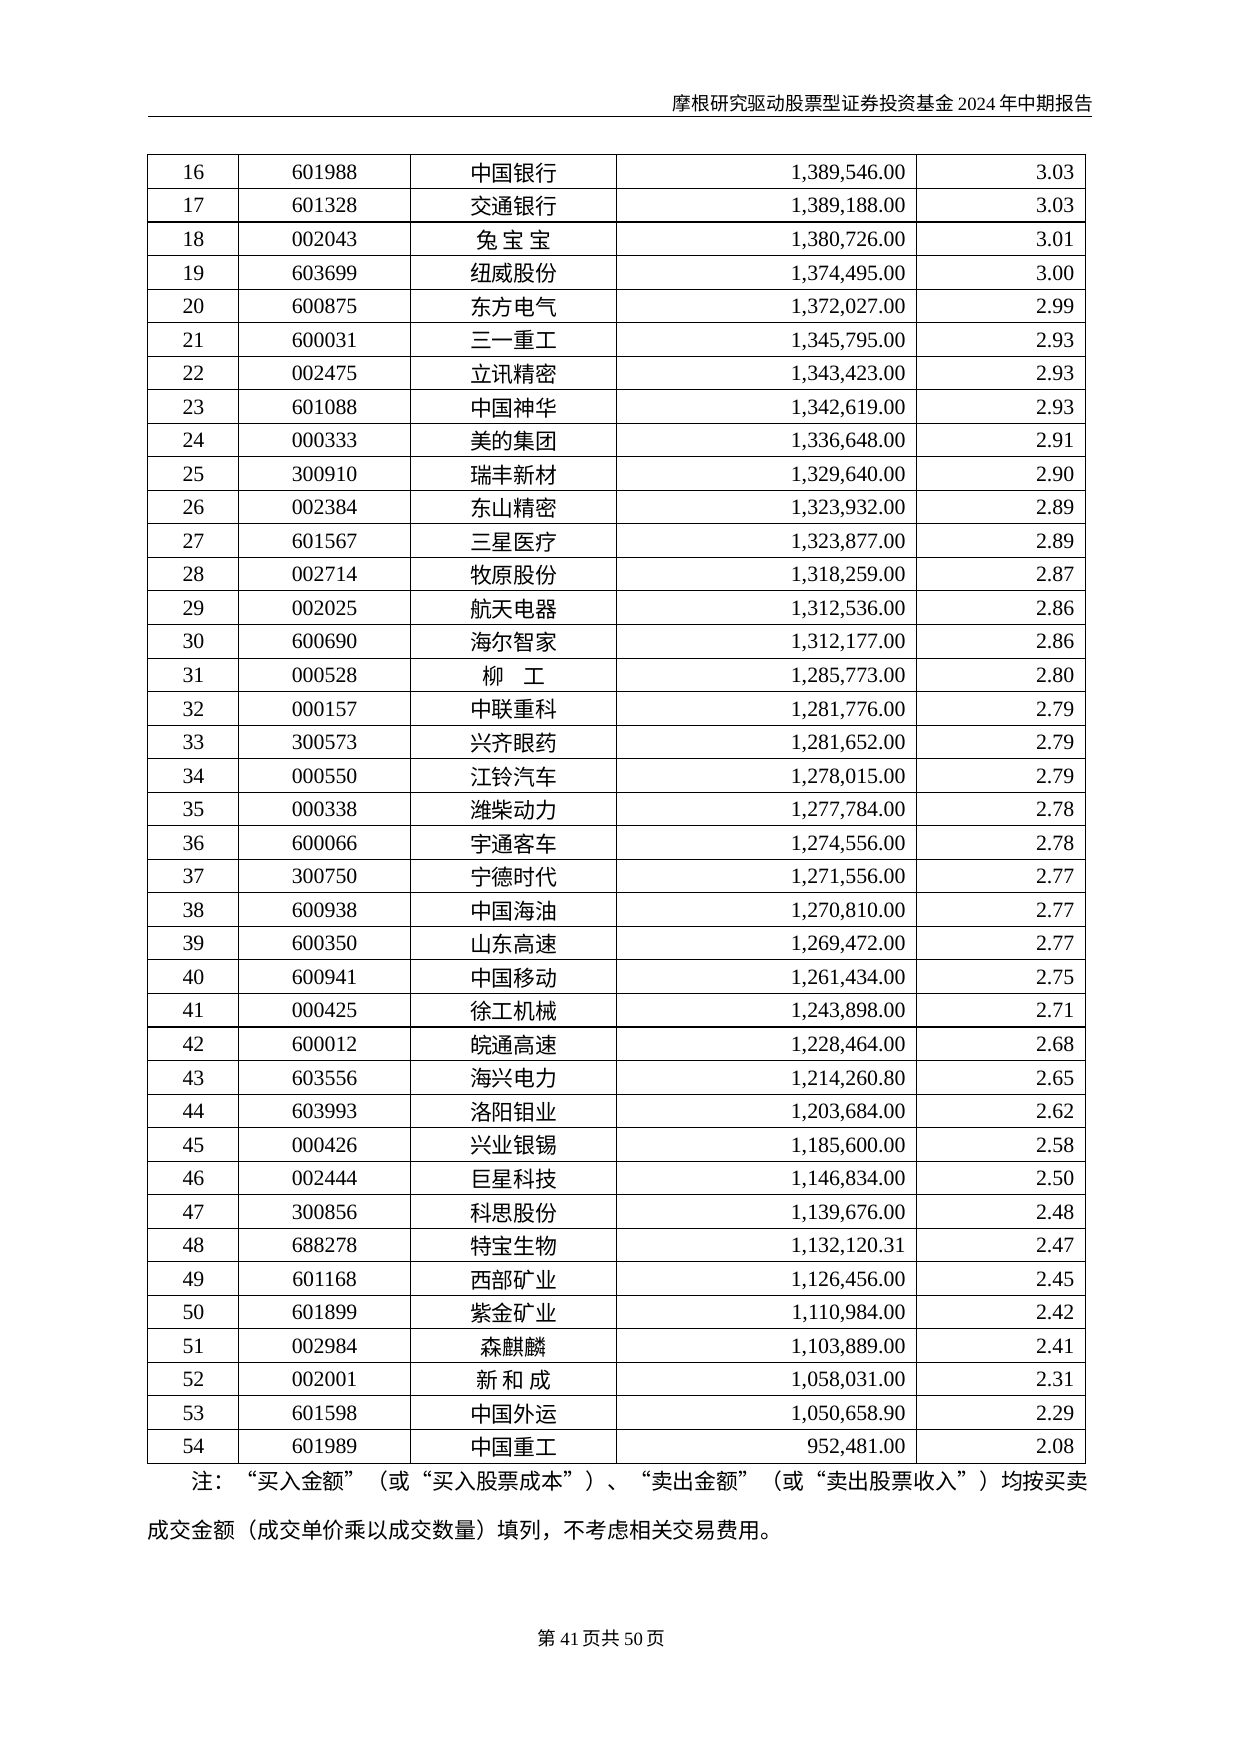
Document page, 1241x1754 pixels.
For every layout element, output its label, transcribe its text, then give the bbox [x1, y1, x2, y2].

table_cell 2.50 [917, 1162, 1085, 1194]
table_cell 37 [148, 860, 238, 892]
table_cell 23 [148, 390, 238, 423]
table_cell 601988 [239, 155, 410, 188]
table_cell 000425 [239, 994, 410, 1026]
table_cell 600350 [239, 927, 410, 959]
table_cell 三星医疗 [411, 524, 616, 557]
table_cell 1,329,640.00 [617, 457, 916, 490]
table_cell 1,228,464.00 [617, 1028, 916, 1060]
table_cell 002444 [239, 1162, 410, 1194]
table_cell 巨星科技 [411, 1162, 616, 1194]
table_cell 46 [148, 1162, 238, 1194]
table_cell 44 [148, 1095, 238, 1127]
table_cell 300910 [239, 457, 410, 490]
table_cell 交通银行 [411, 189, 616, 221]
table_cell 1,372,027.00 [617, 290, 916, 322]
table_cell 2.77 [917, 927, 1085, 959]
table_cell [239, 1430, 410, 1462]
table_cell 海兴电力 [411, 1061, 616, 1093]
table_cell 2.86 [917, 591, 1085, 624]
table_cell 瑞丰新材 [411, 457, 616, 490]
table_cell 601567 [239, 524, 410, 557]
table_cell 柳 工 [411, 659, 616, 691]
table_cell 000426 [239, 1128, 410, 1161]
table_cell 兔 宝 宝 [411, 223, 616, 255]
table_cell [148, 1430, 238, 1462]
text 注：“买入金额”（或“买入股票成本”）、“卖出金额”（或“卖出股票收入”）均按买卖成交金额（成交单价乘以成交数量）填列，不考虑相关交易费用。 [148, 1463, 1092, 1545]
table_cell 2.93 [917, 390, 1085, 423]
table_cell 中国移动 [411, 960, 616, 993]
table_cell 科思股份 [411, 1195, 616, 1228]
table_cell 27 [148, 524, 238, 557]
table_cell 002384 [239, 491, 410, 523]
table_cell 39 [148, 927, 238, 959]
table_cell 601088 [239, 390, 410, 423]
table_cell 1,389,188.00 [617, 189, 916, 221]
table_cell 2.79 [917, 692, 1085, 724]
table_cell 002043 [239, 223, 410, 255]
table_cell 1,132,120.31 [617, 1229, 916, 1261]
table_cell 002475 [239, 357, 410, 389]
table_cell 宁德时代 [411, 860, 616, 892]
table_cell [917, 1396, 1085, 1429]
table_cell 2.78 [917, 793, 1085, 825]
table_cell 000550 [239, 759, 410, 792]
table_cell 1,312,536.00 [617, 591, 916, 624]
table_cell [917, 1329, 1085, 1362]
table_cell 潍柴动力 [411, 793, 616, 825]
table_cell 2.86 [917, 625, 1085, 657]
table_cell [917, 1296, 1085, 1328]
table_cell 东方电气 [411, 290, 616, 322]
table_cell 2.93 [917, 357, 1085, 389]
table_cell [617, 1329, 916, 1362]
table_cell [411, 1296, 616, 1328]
table_cell 1,312,177.00 [617, 625, 916, 657]
table_cell 17 [148, 189, 238, 221]
table_cell 2.77 [917, 893, 1085, 926]
table_cell 2.99 [917, 290, 1085, 322]
table_cell 000157 [239, 692, 410, 724]
table_cell 东山精密 [411, 491, 616, 523]
table_cell 20 [148, 290, 238, 322]
table_cell 600066 [239, 826, 410, 859]
table_cell 000338 [239, 793, 410, 825]
table_cell 1,203,684.00 [617, 1095, 916, 1127]
table_cell 603699 [239, 256, 410, 288]
table_cell 1,374,495.00 [617, 256, 916, 288]
table_cell 1,323,932.00 [617, 491, 916, 523]
table_cell 航天电器 [411, 591, 616, 624]
table_cell 中国神华 [411, 390, 616, 423]
table_cell 2.79 [917, 726, 1085, 758]
table_cell 2.75 [917, 960, 1085, 993]
table_cell 牧原股份 [411, 558, 616, 590]
table_cell 48 [148, 1229, 238, 1261]
table_cell 41 [148, 994, 238, 1026]
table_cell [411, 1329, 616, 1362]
table_cell 600938 [239, 893, 410, 926]
table_cell 1,343,423.00 [617, 357, 916, 389]
table_cell 洛阳钼业 [411, 1095, 616, 1127]
table_cell 29 [148, 591, 238, 624]
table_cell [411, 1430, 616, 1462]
table_cell 603556 [239, 1061, 410, 1093]
table_cell 2.47 [917, 1229, 1085, 1261]
table_cell 1,274,556.00 [617, 826, 916, 859]
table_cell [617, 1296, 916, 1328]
table_cell 3.03 [917, 155, 1085, 188]
table_cell 1,281,776.00 [617, 692, 916, 724]
table_cell 1,380,726.00 [617, 223, 916, 255]
table_cell 1,277,784.00 [617, 793, 916, 825]
table_cell 22 [148, 357, 238, 389]
table_cell 32 [148, 692, 238, 724]
table_cell 1,336,648.00 [617, 424, 916, 456]
table_cell 40 [148, 960, 238, 993]
table_cell 1,278,015.00 [617, 759, 916, 792]
table_cell 002714 [239, 558, 410, 590]
table_cell 2.65 [917, 1061, 1085, 1093]
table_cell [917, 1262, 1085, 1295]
table_cell 山东高速 [411, 927, 616, 959]
table_cell 2.68 [917, 1028, 1085, 1060]
table_cell 2.89 [917, 491, 1085, 523]
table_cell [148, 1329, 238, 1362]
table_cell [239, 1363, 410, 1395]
table_cell 1,281,652.00 [617, 726, 916, 758]
table_cell 2.87 [917, 558, 1085, 590]
table_cell 24 [148, 424, 238, 456]
table_cell 600941 [239, 960, 410, 993]
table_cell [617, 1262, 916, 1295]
table_cell 21 [148, 323, 238, 356]
table_cell 立讯精密 [411, 357, 616, 389]
table_cell 38 [148, 893, 238, 926]
table_cell 海尔智家 [411, 625, 616, 657]
table_cell 2.77 [917, 860, 1085, 892]
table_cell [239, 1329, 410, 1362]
table_cell 皖通高速 [411, 1028, 616, 1060]
table_cell 1,146,834.00 [617, 1162, 916, 1194]
table_cell 徐工机械 [411, 994, 616, 1026]
table_cell 1,271,556.00 [617, 860, 916, 892]
table_cell 600875 [239, 290, 410, 322]
table_cell 000528 [239, 659, 410, 691]
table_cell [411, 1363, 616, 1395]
table_cell 35 [148, 793, 238, 825]
table_cell 33 [148, 726, 238, 758]
table_cell 000333 [239, 424, 410, 456]
table_cell 30 [148, 625, 238, 657]
table_cell 2.48 [917, 1195, 1085, 1228]
table_cell 300856 [239, 1195, 410, 1228]
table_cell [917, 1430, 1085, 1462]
table_cell 2.78 [917, 826, 1085, 859]
table_cell 1,261,434.00 [617, 960, 916, 993]
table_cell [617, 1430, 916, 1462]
table_cell 3.03 [917, 189, 1085, 221]
table_cell 47 [148, 1195, 238, 1228]
table_cell 3.00 [917, 256, 1085, 288]
table_cell 1,323,877.00 [617, 524, 916, 557]
table_cell 26 [148, 491, 238, 523]
table_cell 2.80 [917, 659, 1085, 691]
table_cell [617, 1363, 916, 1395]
table_cell 1,185,600.00 [617, 1128, 916, 1161]
table_cell 2.91 [917, 424, 1085, 456]
table_cell 中国海油 [411, 893, 616, 926]
table_cell 2.90 [917, 457, 1085, 490]
table_cell 三一重工 [411, 323, 616, 356]
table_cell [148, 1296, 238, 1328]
table_cell 中联重科 [411, 692, 616, 724]
table_cell 19 [148, 256, 238, 288]
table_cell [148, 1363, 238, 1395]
table_cell 43 [148, 1061, 238, 1093]
table_cell 1,318,259.00 [617, 558, 916, 590]
table_cell 300573 [239, 726, 410, 758]
table_cell 34 [148, 759, 238, 792]
table_cell 特宝生物 [411, 1229, 616, 1261]
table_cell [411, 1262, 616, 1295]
table_cell 1,342,619.00 [617, 390, 916, 423]
table_cell 36 [148, 826, 238, 859]
table_cell 1,345,795.00 [617, 323, 916, 356]
table_cell 2.89 [917, 524, 1085, 557]
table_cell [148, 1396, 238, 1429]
table_cell 2.79 [917, 759, 1085, 792]
table_cell 纽威股份 [411, 256, 616, 288]
table_cell 1,243,898.00 [617, 994, 916, 1026]
table_cell 28 [148, 558, 238, 590]
table_cell 中国银行 [411, 155, 616, 188]
table_cell 2.71 [917, 994, 1085, 1026]
table_cell 3.01 [917, 223, 1085, 255]
table_cell 31 [148, 659, 238, 691]
table_cell 25 [148, 457, 238, 490]
table_cell 1,270,810.00 [617, 893, 916, 926]
table_cell 兴齐眼药 [411, 726, 616, 758]
table_cell 1,389,546.00 [617, 155, 916, 188]
table_cell 1,285,773.00 [617, 659, 916, 691]
table_cell 宇通客车 [411, 826, 616, 859]
table_cell 2.93 [917, 323, 1085, 356]
table_cell 2.58 [917, 1128, 1085, 1161]
table_cell 601328 [239, 189, 410, 221]
table_cell 42 [148, 1028, 238, 1060]
table_cell 美的集团 [411, 424, 616, 456]
table_cell 18 [148, 223, 238, 255]
table_cell 1,269,472.00 [617, 927, 916, 959]
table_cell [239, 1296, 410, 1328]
table_cell 江铃汽车 [411, 759, 616, 792]
table_cell 600031 [239, 323, 410, 356]
table_cell 1,139,676.00 [617, 1195, 916, 1228]
table_cell 2.62 [917, 1095, 1085, 1127]
table_cell 688278 [239, 1229, 410, 1261]
table_cell 16 [148, 155, 238, 188]
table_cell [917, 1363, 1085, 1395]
table_cell 002025 [239, 591, 410, 624]
table_cell 1,214,260.80 [617, 1061, 916, 1093]
table_cell 45 [148, 1128, 238, 1161]
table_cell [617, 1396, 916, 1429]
table_cell 600012 [239, 1028, 410, 1060]
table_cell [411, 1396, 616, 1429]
table_cell 300750 [239, 860, 410, 892]
table_cell 兴业银锡 [411, 1128, 616, 1161]
table_cell 603993 [239, 1095, 410, 1127]
table_cell 600690 [239, 625, 410, 657]
table_cell 49 [148, 1262, 238, 1295]
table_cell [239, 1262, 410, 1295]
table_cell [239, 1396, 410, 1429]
